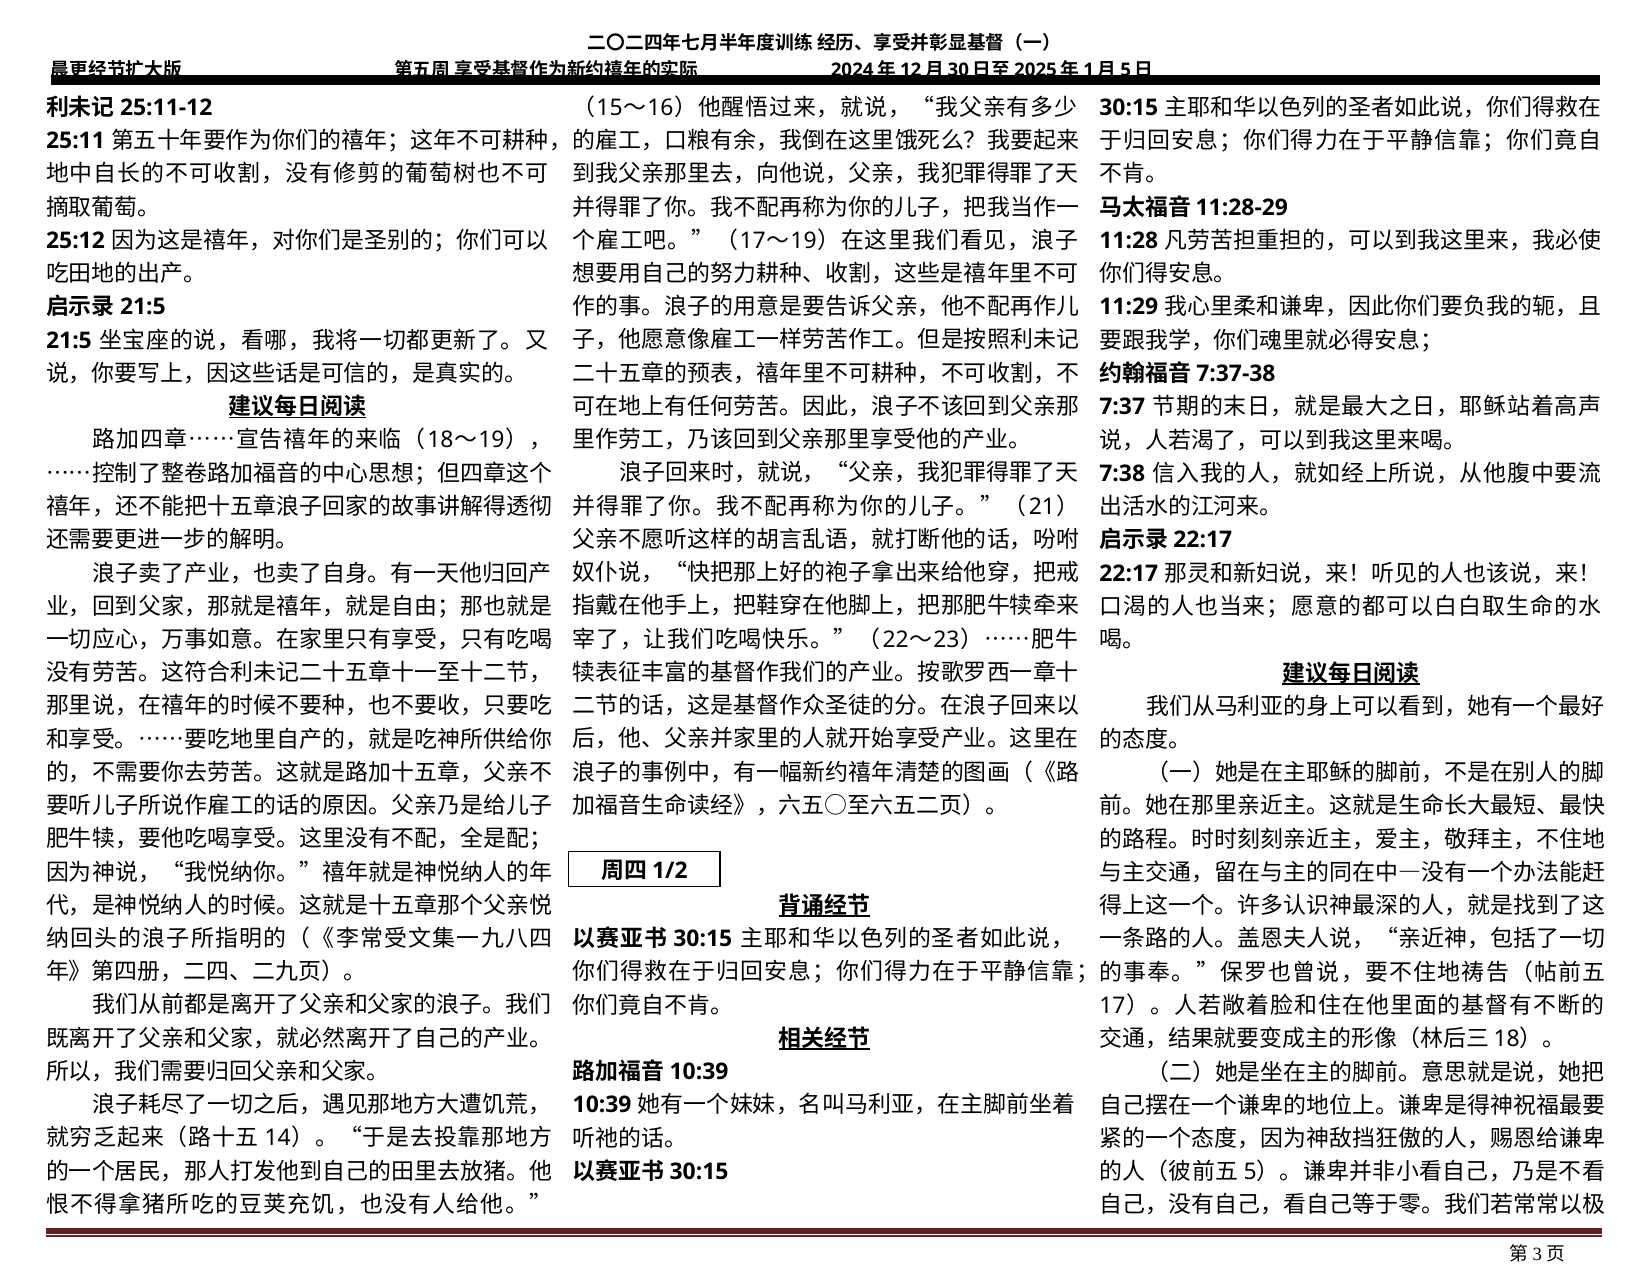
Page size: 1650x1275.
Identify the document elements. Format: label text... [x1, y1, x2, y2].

text 利未记 25:11-12 [46, 88, 549, 122]
text 启示录 21:5 [46, 288, 549, 322]
text 背诵经节 [572, 887, 1076, 920]
text 以赛亚书30:15 主耶和华以色列的圣者如此说，你们得救在于归回安息；你们得力在于平静信靠；你们竟自不肯。 [572, 920, 1076, 1020]
table_header 周四1/2 [569, 852, 719, 886]
text 浪子耗尽了一切之后，遇见那地方大遭饥荒，就穷乏起来（路十五14）。“于是去投靠那地方的一个居民，那人打发他到自己的田里去放猪。他恨不得拿猪所吃的豆荚充饥，也没有人给他。”（15～16）他醒悟过来，就说，“我父亲有多少的雇工，口粮有余，我倒在这里饿死么？我要起来，到我父亲那里去，向他说，父亲，我犯罪得罪了天，并得罪了你。我不配再称为你的儿子，把我当作一个雇工吧。”（17～19）在这里我们看见，浪子想要用自己的努力耕种、收割，这些是禧年里不可作的事。浪子的用意是要告诉父亲，他不配再作儿子，他愿意像雇工一样劳苦作工。但是按照利未记二十五章的预表，禧年里不可耕种，不可收割，不可在地上有任何劳苦。因此，浪子不该回到父亲那里作劳工，乃该回到父亲那里享受他的产业。 [572, 88, 1079, 454]
text 7:38 信入我的人，就如经上所说，从他腹中要流出活水的江河来。 [1099, 455, 1602, 521]
text 30:15 主耶和华以色列的圣者如此说，你们得救在于归回安息；你们得力在于平静信靠；你们竟自不肯。 [1099, 88, 1602, 188]
text 22:17 那灵和新妇说，来！听见的人也该说，来！口渴的人也当来；愿意的都可以白白取生命的水喝。 [1099, 554, 1602, 654]
text （一）她是在主耶稣的脚前，不是在别人的脚前。她在那里亲近主。这就是生命长大最短、最快的路程。时时刻刻亲近主，爱主，敬拜主，不住地与主交通，留在与主的同在中—没有一个办法能赶得上这一个。许多认识神最深的人，就是找到了这一条路的人。盖恩夫人说，“亲近神，包括了一切的事奉。”保罗也曾说，要不住地祷告（帖前五17）。人若敞着脸和住在他里面的基督有不断的交通，结果就要变成主的形像（林后三18）。 [1099, 754, 1605, 1053]
text 马太福音11:28-29 [1099, 188, 1602, 222]
text 浪子卖了产业，也卖了自身。有一天他归回产业，回到父家，那就是禧年，就是自由；那也就是一切应心，万事如意。在家里只有享受，只有吃喝，没有劳苦。这符合利未记二十五章十一至十二节，那里说，在禧年的时候不要种，也不要收，只要吃和享受。……要吃地里自产的，就是吃神所供给你的，不需要你去劳苦。这就是路加十五章，父亲不要听儿子所说作雇工的话的原因。父亲乃是给儿子肥牛犊，要他吃喝享受。这里没有不配，全是配；因为神说，“我悦纳你。”禧年就是神悦纳人的年代，是神悦纳人的时候。这就是十五章那个父亲悦纳回头的浪子所指明的（《李常受文集一九八四年》第四册，二四、二九页）。 [46, 554, 552, 986]
text 以赛亚书 30:15 [572, 1153, 1076, 1186]
text 11:28 凡劳苦担重担的，可以到我这里来，我必使你们得安息。 [1099, 222, 1602, 288]
text 路加福音 10:39 [572, 1053, 1076, 1086]
text 25:12 因为这是禧年，对你们是圣别的；你们可以吃田地的出产。 [46, 222, 549, 288]
text 启示录 22:17 [1099, 521, 1602, 554]
text 25:11 第五十年要作为你们的禧年；这年不可耕种，地中自长的不可收割，没有修剪的葡萄树也不可摘取葡萄。 [46, 122, 549, 222]
text 相关经节 [572, 1020, 1076, 1053]
text 路加四章……宣告禧年的来临（18～19），……控制了整卷路加福音的中心思想；但四章这个禧年，还不能把十五章浪子回家的故事讲解得透彻，还需要更进一步的解明。 [46, 421, 552, 554]
text 约翰福音 7:37-38 [1099, 355, 1602, 388]
text 建议每日阅读 [46, 388, 549, 421]
text 我们从马利亚的身上可以看到，她有一个最好的态度。 [1099, 688, 1605, 754]
text 建议每日阅读 [1099, 654, 1602, 688]
text 7:37 节期的末日，就是最大之日，耶稣站着高声说，人若渴了，可以到我这里来喝。 [1099, 388, 1602, 455]
text 浪子耗尽了一切之后，遇见那地方大遭饥荒，就穷乏起来（路十五14）。“于是去投靠那地方的一个居民，那人打发他到自己的田里去放猪。他恨不得拿猪所吃的豆荚充饥，也没有人给他。”（15～16）他醒悟过来，就说，“我父亲有多少的雇工，口粮有余，我倒在这里饿死么？我要起来，到我父亲那里去，向他说，父亲，我犯罪得罪了天，并得罪了你。我不配再称为你的儿子，把我当作一个雇工吧。”（17～19）在这里我们看见，浪子想要用自己的努力耕种、收割，这些是禧年里不可作的事。浪子的用意是要告诉父亲，他不配再作儿子，他愿意像雇工一样劳苦作工。但是按照利未记二十五章的预表，禧年里不可耕种，不可收割，不可在地上有任何劳苦。因此，浪子不该回到父亲那里作劳工，乃该回到父亲那里享受他的产业。 [46, 1086, 552, 1219]
text 既离开了父亲和父家，就必然离开了自己的产业。所以，我们需要归回父亲和父家。 [46, 1019, 552, 1086]
text 11:29 我心里柔和谦卑，因此你们要负我的轭，且要跟我学，你们魂里就必得安息； [1099, 288, 1602, 355]
text （二）她是坐在主的脚前。意思就是说，她把自己摆在一个谦卑的地位上。谦卑是得神祝福最要紧的一个态度，因为神敌挡狂傲的人，赐恩给谦卑的人（彼前五5）。谦卑并非小看自己，乃是不看自己，没有自己，看自己等于零。我们若常常以极深的谦卑去亲近神，神必定赐恩（《十二篮》第五辑，五四至五五页）。 [1099, 1053, 1605, 1219]
text 10:39 她有一个妹妹，名叫马利亚，在主脚前坐着听祂的话。 [572, 1086, 1076, 1153]
text 21:5 坐宝座的说，看哪，我将一切都更新了。又说，你要写上，因这些话是可信的，是真实的。 [46, 322, 549, 388]
text 浪子回来时，就说，“父亲，我犯罪得罪了天，并得罪了你。我不配再称为你的儿子。”（21）父亲不愿听这样的胡言乱语，就打断他的话，吩咐奴仆说，“快把那上好的袍子拿出来给他穿，把戒指戴在他手上，把鞋穿在他脚上，把那肥牛犊牵来宰了，让我们吃喝快乐。”（22～23）……肥牛犊表征丰富的基督作我们的产业。按歌罗西一章十二节的话，这是基督作众圣徒的分。在浪子回来以后，他、父亲并家里的人就开始享受产业。这里在浪子的事例中，有一幅新约禧年清楚的图画（《路加福音生命读经》，六五○至六五二页）。 [572, 454, 1079, 820]
text 我们从前都是离开了父亲和父家的浪子。我们 [46, 986, 552, 1019]
